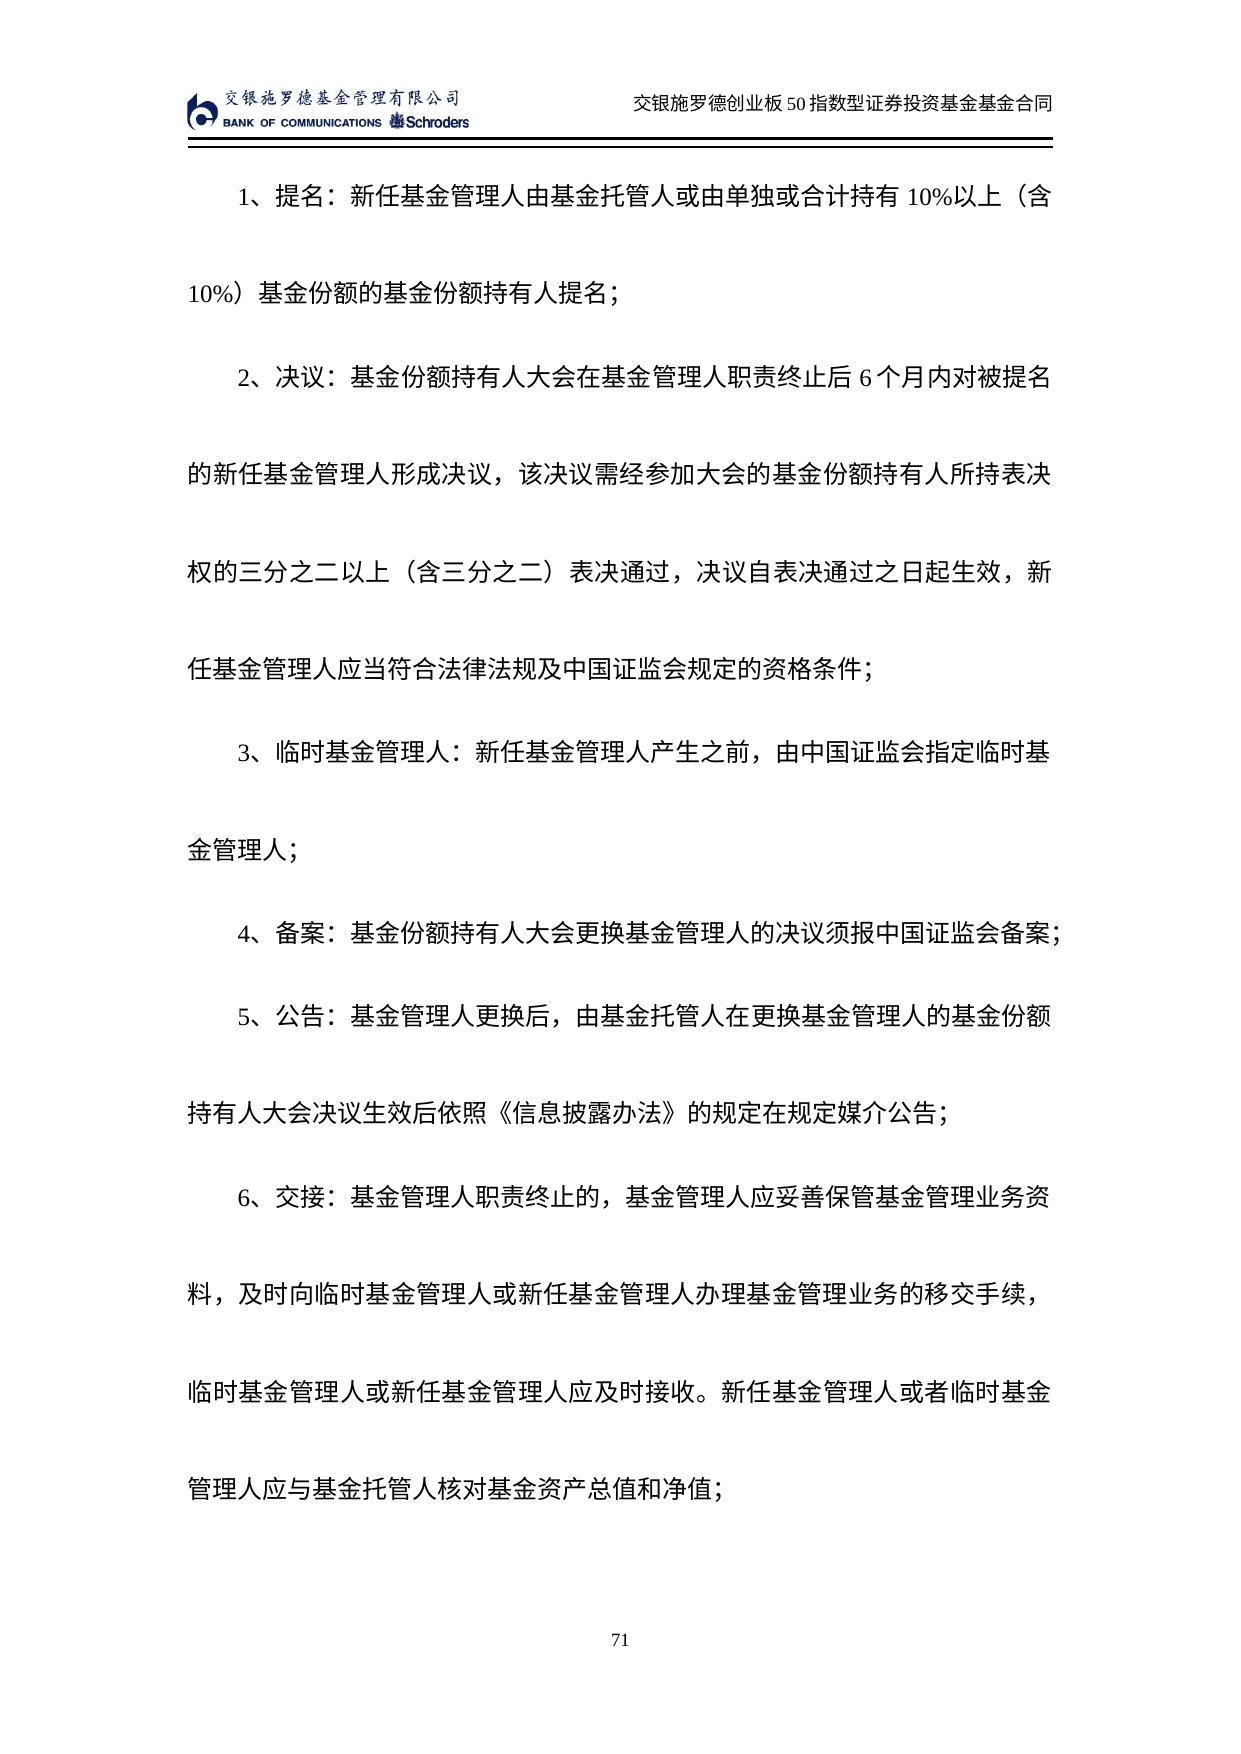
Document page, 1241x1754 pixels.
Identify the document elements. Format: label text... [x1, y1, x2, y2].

text 1、提名：新任基金管理人由基金托管人或由单独或合计持有10%以上（含10%）基金份额的基金份额持有人提名； [187, 162, 1053, 324]
text 6、交接：基金管理人职责终止的，基金管理人应妥善保管基金管理业务资料，及时向临时基金管理人或新任基金管理人办理基金管理业务的移交手续，临时基金管理人或新任基金管理人应及时接收。新任基金管理人或者临时基金管理人应与基金托管人核对基金资产总值和净值； [187, 1163, 1053, 1520]
text 3、临时基金管理人：新任基金管理人产生之前，由中国证监会指定临时基金管理人； [187, 718, 1053, 881]
text 4、备案：基金份额持有人大会更换基金管理人的决议须报中国证监会备案； [187, 899, 1053, 964]
picture [187, 89, 469, 130]
text 2、决议：基金份额持有人大会在基金管理人职责终止后6个月内对被提名的新任基金管理人形成决议，该决议需经参加大会的基金份额持有人所持表决权的三分之二以上（含三分之二）表决通过，决议自表决通过之日起生效，新任基金管理人应当符合法律法规及中国证监会规定的资格条件； [187, 343, 1053, 700]
text 5、公告：基金管理人更换后，由基金托管人在更换基金管理人的基金份额持有人大会决议生效后依照《信息披露办法》的规定在规定媒介公告； [187, 982, 1053, 1144]
